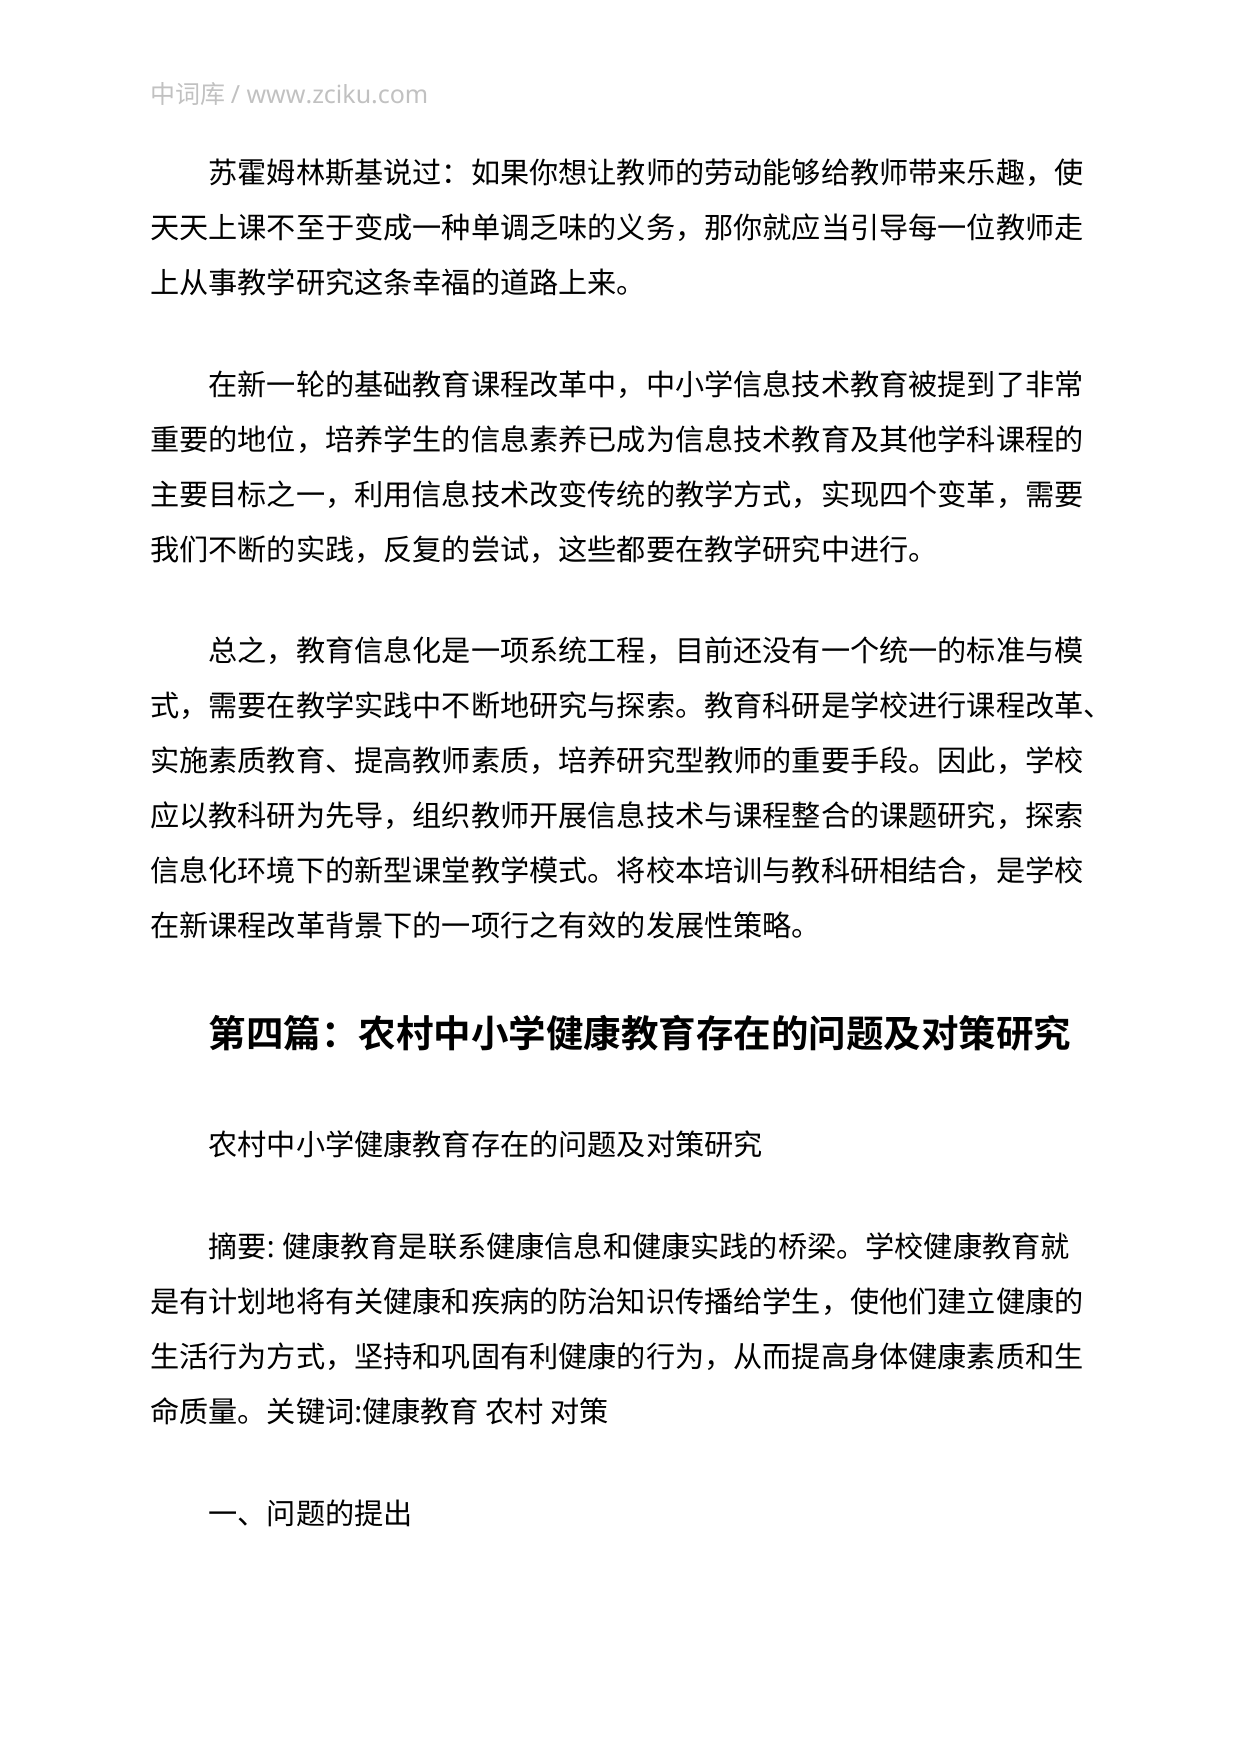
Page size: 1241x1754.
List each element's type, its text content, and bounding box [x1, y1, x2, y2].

text 一、问题的提出 [150, 1490, 1090, 1532]
text 第四篇：农村中小学健康教育存在的问题及对策研究 [150, 1004, 1090, 1058]
text 总之，教育信息化是一项系统工程，目前还没有一个统一的标准与模式，需要在教学实践中不断地研究与探索。教育科研是学校进行课程改革、实施素质教育、提高教师素质，培养研究型教师的重要手段。因此，学校应以教科研为先导，组织教师开展信息技术与课程整合的课题研究，探索信息化环境下的新型课堂教学模式。将校本培训与教科研相结合，是学校在新课程改革背景下的一项行之有效的发展性策略。 [150, 628, 1090, 945]
text 摘要: 健康教育是联系健康信息和健康实践的桥梁。学校健康教育就是有计划地将有关健康和疾病的防治知识传播给学生，使他们建立健康的生活行为方式，坚持和巩固有利健康的行为，从而提高身体健康素质和生命质量。关键词:健康教育 农村 对策 [150, 1223, 1090, 1431]
text 在新一轮的基础教育课程改革中，中小学信息技术教育被提到了非常重要的地位，培养学生的信息素养已成为信息技术教育及其他学科课程的主要目标之一，利用信息技术改变传统的教学方式，实现四个变革，需要我们不断的实践，反复的尝试，这些都要在教学研究中进行。 [150, 362, 1090, 568]
text 苏霍姆林斯基说过：如果你想让教师的劳动能够给教师带来乐趣，使天天上课不至于变成一种单调乏味的义务，那你就应当引导每一位教师走上从事教学研究这条幸福的道路上来。 [150, 150, 1090, 302]
text 农村中小学健康教育存在的问题及对策研究 [150, 1122, 1090, 1164]
